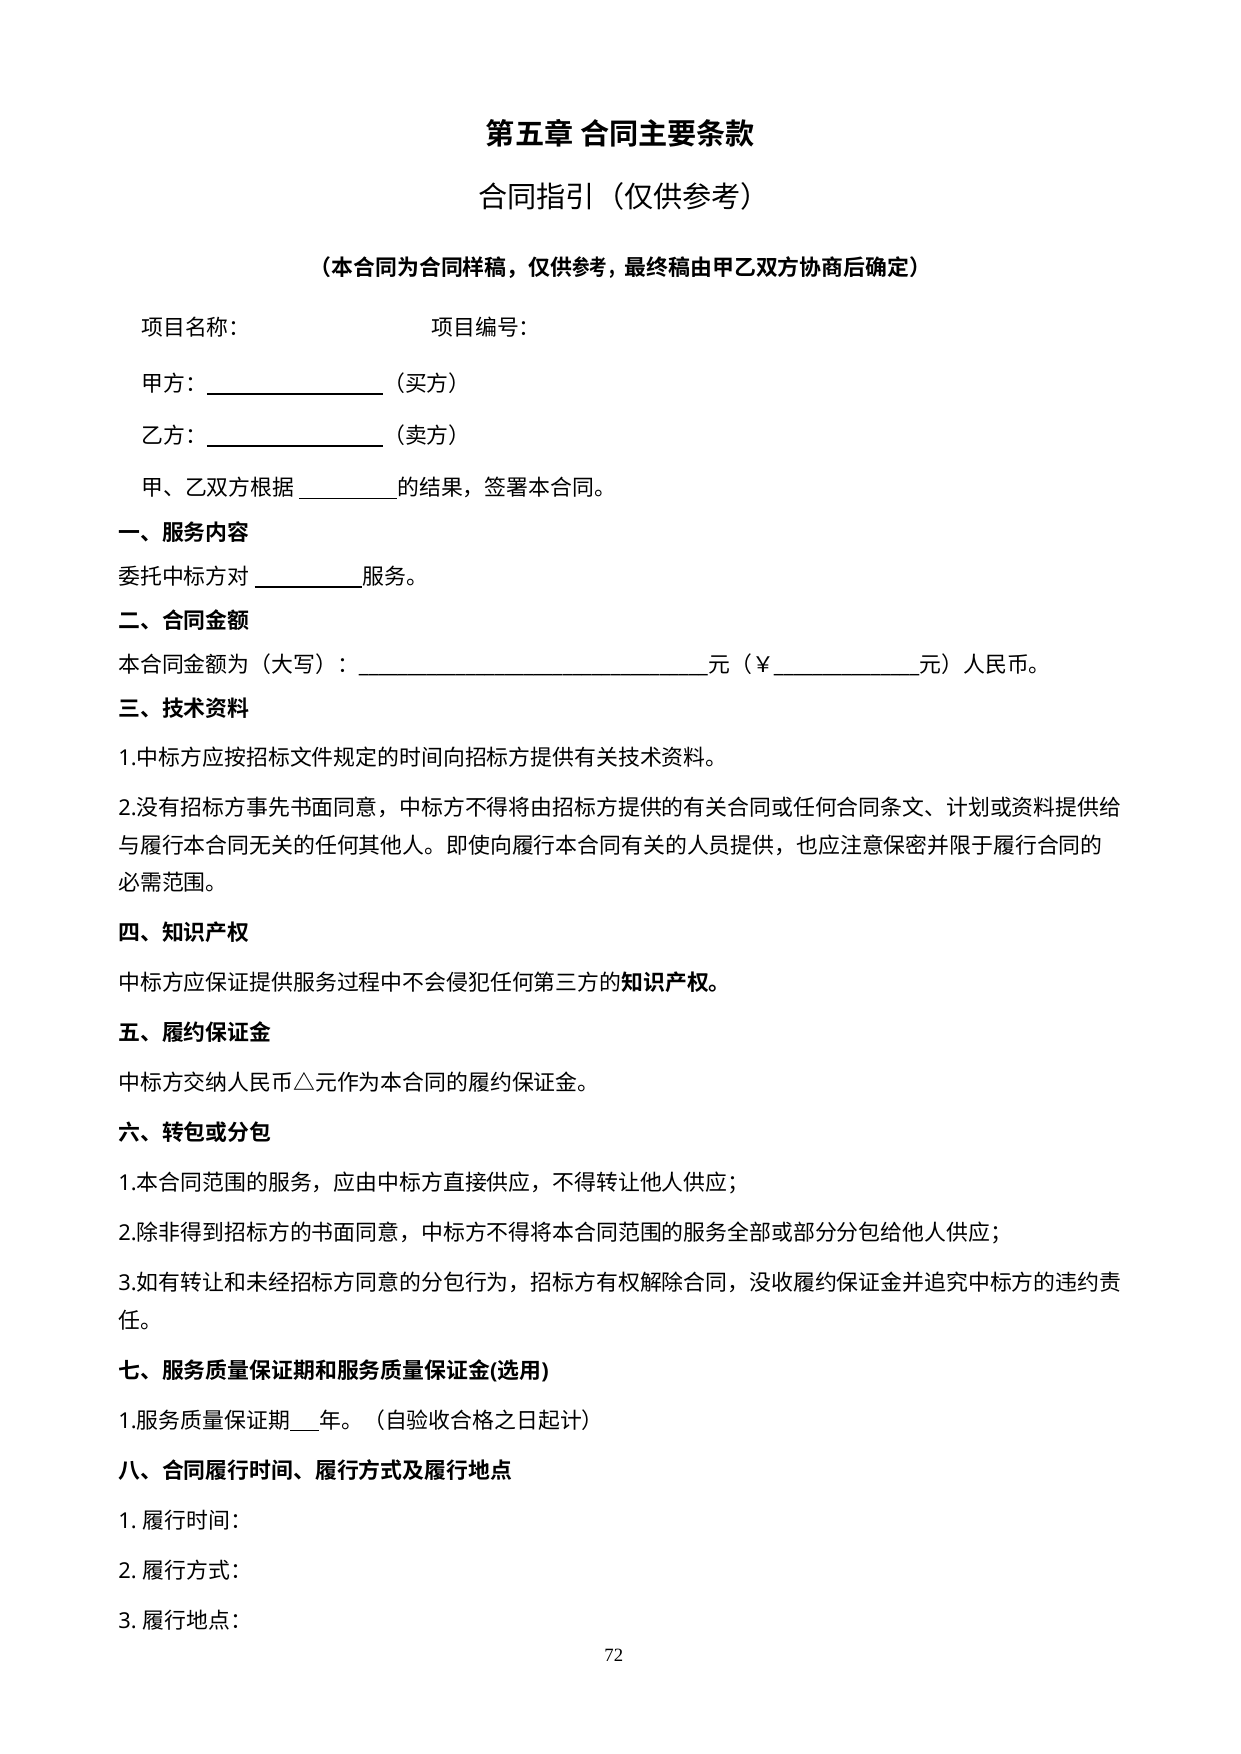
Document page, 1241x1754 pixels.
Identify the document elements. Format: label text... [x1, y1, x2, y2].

text 1.服务质量保证期 年。（自验收合格之日起计） [118, 1398, 1122, 1436]
text 1.本合同范围的服务，应由中标方直接供应，不得转让他人供应； [118, 1161, 1122, 1198]
text 1. 履行时间： [118, 1498, 1122, 1536]
text 3. 履行地点： [118, 1598, 1122, 1636]
text 2.没有招标方事先书面同意，中标方不得将由招标方提供的有关合同或任何合同条文、计划或资料提供给与履行本合同无关的任何其他人。即使向履行本合同有关的人员提供，也应注意保密并限于履行合同的必需范围。 [118, 786, 1122, 898]
text 六、转包或分包 [118, 1111, 1122, 1148]
list 服务内容 [118, 514, 1122, 546]
text 四、知识产权 [118, 911, 1122, 948]
text 委托中标方对 服务。 [118, 559, 1122, 590]
text 八、合同履行时间、履行方式及履行地点 [118, 1448, 1122, 1486]
text 3.如有转让和未经招标方同意的分包行为，招标方有权解除合同，没收履约保证金并追究中标方的违约责任。 [118, 1261, 1122, 1336]
text 三、技术资料 [118, 691, 1122, 723]
text 甲、乙双方根据 的结果，签署本合同。 [118, 450, 1122, 502]
text 五、履约保证金 [118, 1011, 1122, 1048]
text 1.中标方应按招标文件规定的时间向招标方提供有关技术资料。 [118, 736, 1122, 773]
text 合同指引（仅供参考） [118, 174, 1122, 216]
text 乙方： （卖方） [118, 398, 1122, 450]
text 项目名称： 项目编号： [118, 294, 1122, 346]
text 中标方交纳人民币△元作为本合同的履约保证金。 [118, 1061, 1122, 1098]
text 中标方应保证提供服务过程中不会侵犯任何第三方的知识产权。 [118, 961, 1122, 998]
text 本合同金额为（大写）：____________________________________元（￥_______________元）人民币。 [118, 647, 1122, 679]
text 二、合同金额 [118, 603, 1122, 634]
text 甲方： （买方） [118, 346, 1122, 398]
text （本合同为合同样稿，仅供参考，最终稿由甲乙双方协商后确定） [118, 249, 1122, 281]
text 第五章 合同主要条款 [118, 110, 1122, 152]
text 2. 履行方式： [118, 1548, 1122, 1586]
text 2.除非得到招标方的书面同意，中标方不得将本合同范围的服务全部或部分分包给他人供应； [118, 1211, 1122, 1248]
text 七、服务质量保证期和服务质量保证金(选用) [118, 1348, 1122, 1386]
